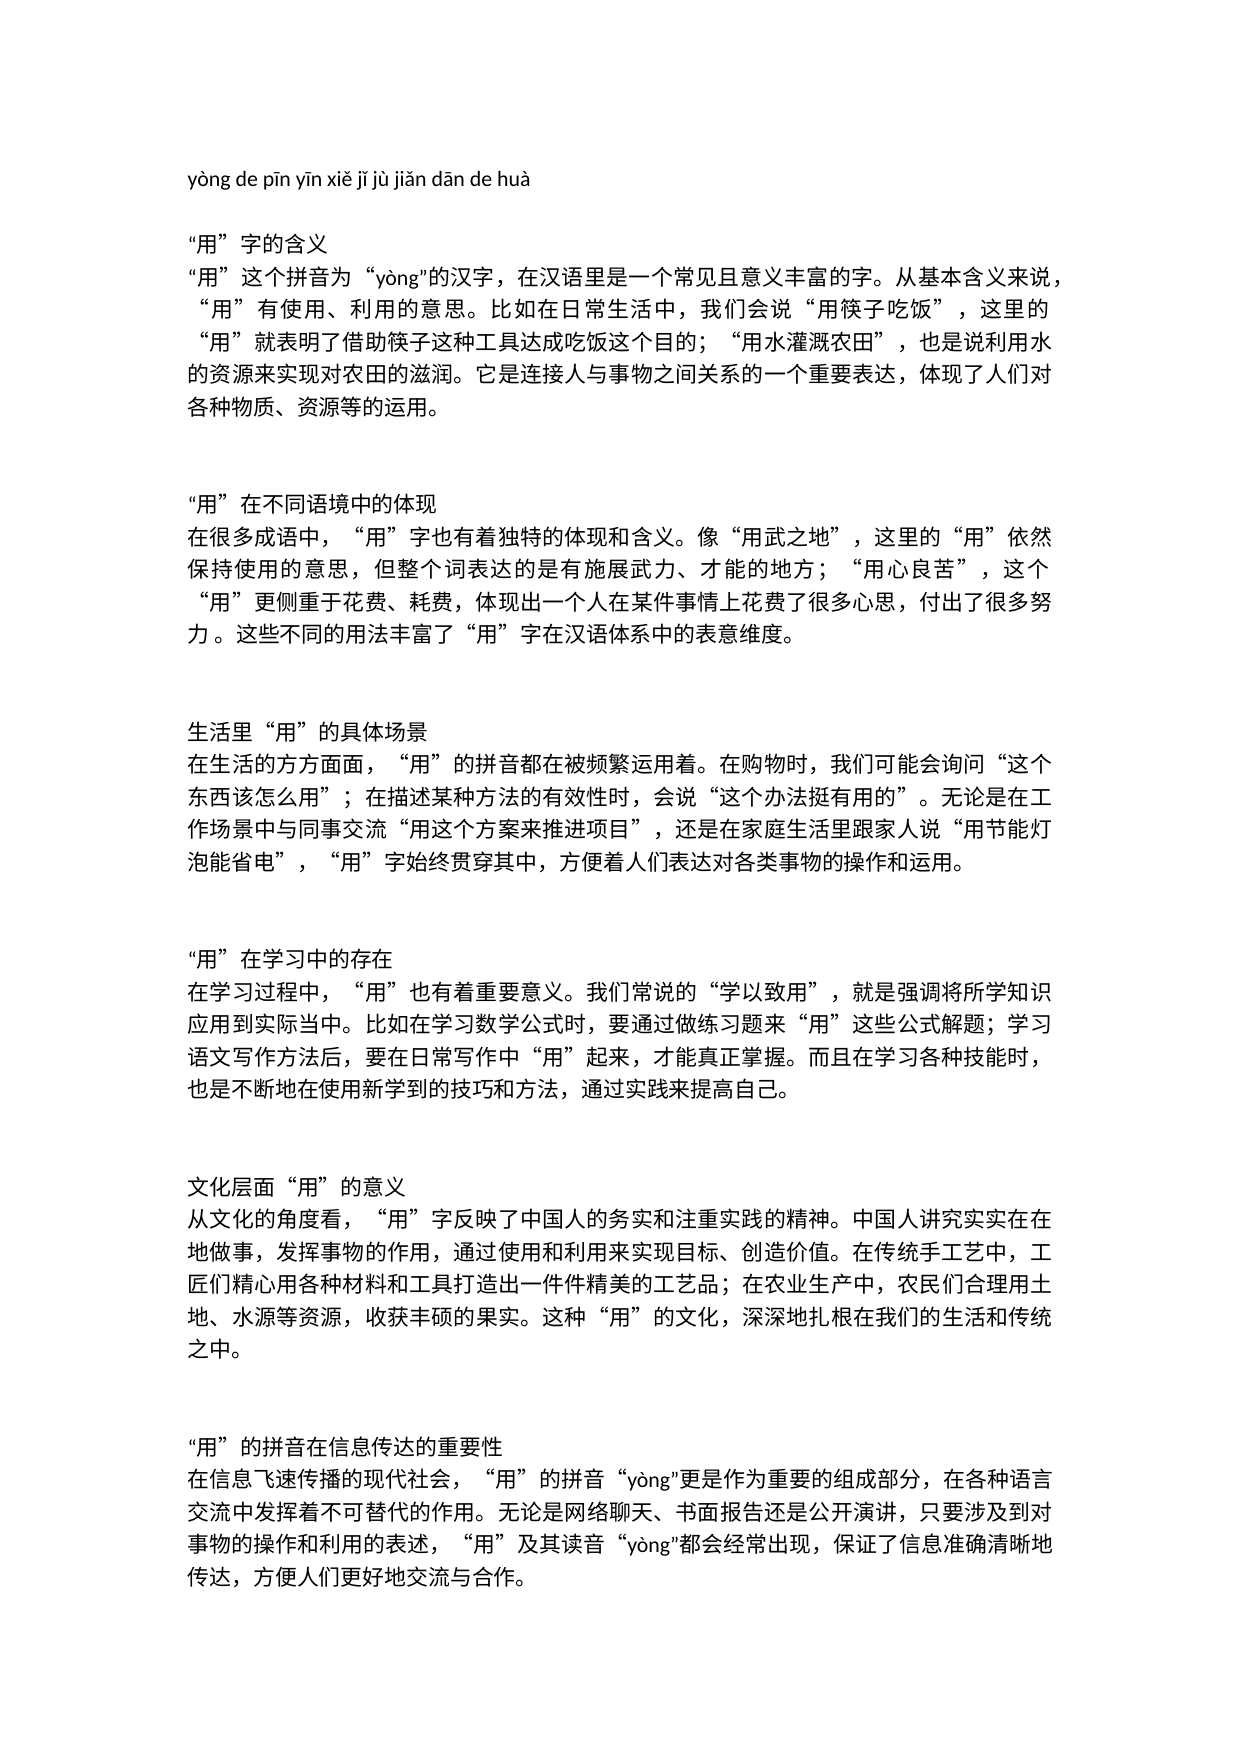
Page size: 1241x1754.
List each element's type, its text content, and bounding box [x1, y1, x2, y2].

text yòng de pīn yīn xiě jǐ jù jiǎn dān de huà [187, 162, 1053, 194]
text 从文化的角度看，“用”字反映了中国人的务实和注重实践的精神。中国人讲究实实在在地做事，发挥事物的作用，通过使用和利用来实现目标、创造价值。在传统手工艺中，工匠们精心用各种材料和工具打造出一件件精美的工艺品；在农业生产中，农民们合理用土地、水源等资源，收获丰硕的果实。这种“用”的文化，深深地扎根在我们的生活和传统之中。 [187, 1202, 1053, 1364]
text “用”这个拼音为“yòng”的汉字，在汉语里是一个常见且意义丰富的字。从基本含义来说，“用”有使用、利用的意思。比如在日常生活中，我们会说“用筷子吃饭”，这里的“用”就表明了借助筷子这种工具达成吃饭这个目的；“用水灌溉农田”，也是说利用水的资源来实现对农田的滋润。它是连接人与事物之间关系的一个重要表达，体现了人们对各种物质、资源等的运用。 [187, 259, 1053, 422]
text “用”的拼音在信息传达的重要性 [187, 1429, 1053, 1462]
text 在很多成语中，“用”字也有着独特的体现和含义。像“用武之地”，这里的“用”依然保持使用的意思，但整个词表达的是有施展武力、才能的地方；“用心良苦”，这个“用”更侧重于花费、耗费，体现出一个人在某件事情上花费了很多心思，付出了很多努力 。这些不同的用法丰富了“用”字在汉语体系中的表意维度。 [187, 519, 1053, 649]
text “用”字的含义 [187, 227, 1053, 259]
text 在学习过程中，“用”也有着重要意义。我们常说的“学以致用”，就是强调将所学知识应用到实际当中。比如在学习数学公式时，要通过做练习题来“用”这些公式解题；学习语文写作方法后，要在日常写作中“用”起来，才能真正掌握。而且在学习各种技能时，也是不断地在使用新学到的技巧和方法，通过实践来提高自己。 [187, 974, 1053, 1104]
text 生活里“用”的具体场景 [187, 714, 1053, 747]
text “用”在不同语境中的体现 [187, 487, 1053, 519]
text “用”在学习中的存在 [187, 942, 1053, 974]
text 文化层面“用”的意义 [187, 1169, 1053, 1202]
text 在生活的方方面面，“用”的拼音都在被频繁运用着。在购物时，我们可能会询问“这个东西该怎么用”；在描述某种方法的有效性时，会说“这个办法挺有用的”。无论是在工作场景中与同事交流“用这个方案来推进项目”，还是在家庭生活里跟家人说“用节能灯泡能省电”，“用”字始终贯穿其中，方便着人们表达对各类事物的操作和运用。 [187, 747, 1053, 877]
text 在信息飞速传播的现代社会，“用”的拼音“yòng”更是作为重要的组成部分，在各种语言交流中发挥着不可替代的作用。无论是网络聊天、书面报告还是公开演讲，只要涉及到对事物的操作和利用的表述，“用”及其读音“yòng”都会经常出现，保证了信息准确清晰地传达，方便人们更好地交流与合作。 [187, 1462, 1053, 1592]
